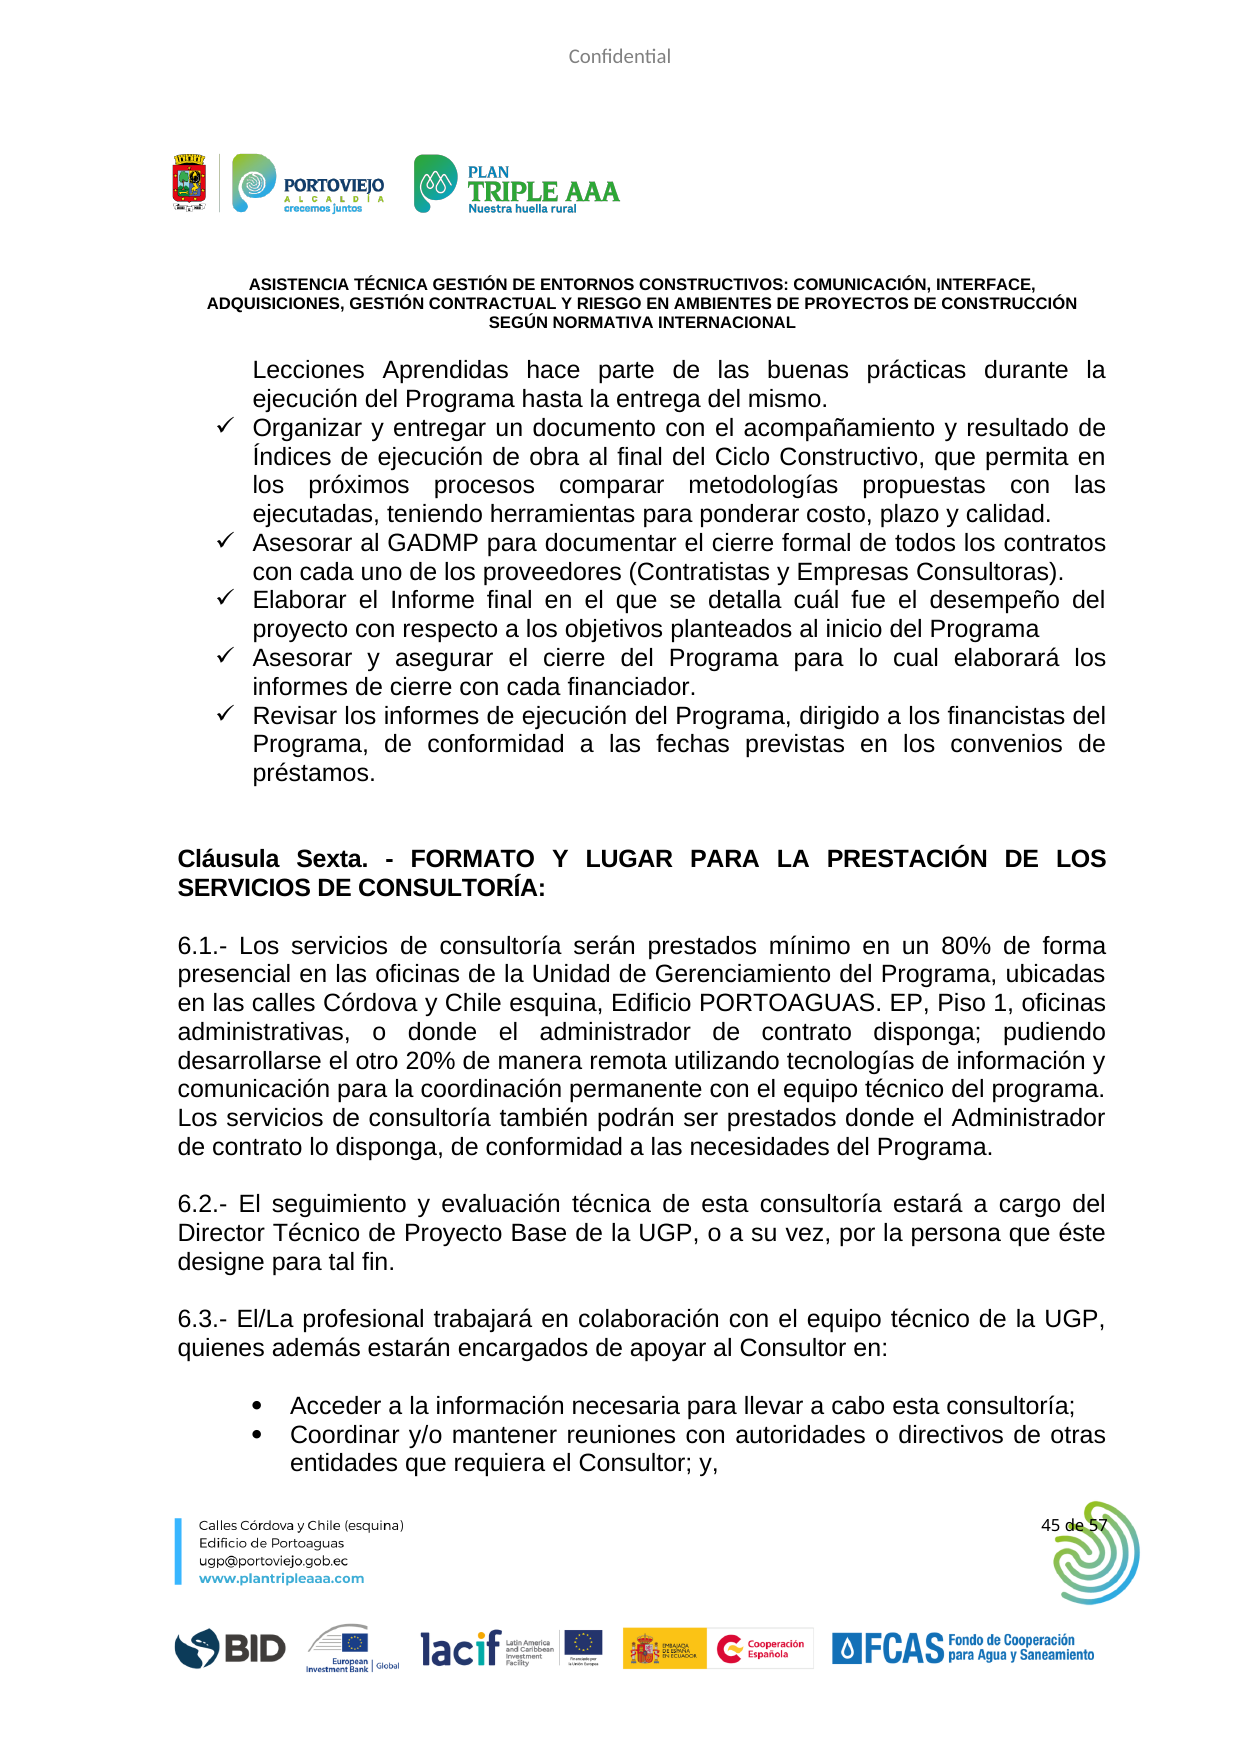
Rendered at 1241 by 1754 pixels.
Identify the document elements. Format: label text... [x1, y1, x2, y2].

list Asesorar y asegurar el cierre del Programa para lo cual elaborará los informes de cierre con cada financiador. [215, 643, 1107, 701]
title Coordinar y/o mantener reuniones con autoridades o directivos de otras entidades que requiera el Consultor; y, [252, 1419, 1107, 1477]
picture [0, 25, 639, 317]
title 6.2.- El seguimiento y evaluación técnica de esta consultoría estará a cargo del Director Técnico de Proyecto Base de la UGP, o a su vez, por la persona que éste designe para tal fin. [177, 1189, 1107, 1276]
list Organizar y entregar un documento con el acompañamiento y resultado de Índices de ejecución de obra al final del Ciclo Constructivo, que permita en los próximos procesos comparar metodologías propuestas con las ejecutadas, teniendo herramientas para ponderar costo, plazo y calidad. [215, 413, 1107, 528]
title Acceder a la información necesaria para llevar a cabo esta consultoría; [252, 1391, 1107, 1419]
text Cláusula Sexta. - FORMATO Y LUGAR PARA LA PRESTACIÓN DE LOS SERVICIOS DE CONSULTORÍA: [177, 844, 1107, 902]
title 6.3.- El/La profesional trabajará en colaboración con el equipo técnico de la UGP, quienes además estarán encargados de apoyar al Consultor en: [177, 1304, 1107, 1362]
text 6.1.- Los servicios de consultoría serán prestados mínimo en un 80% de forma presencial en las oficinas de la Unidad de Gerenciamiento del Programa, ubicadas en las calles Córdova y Chile esquina, Edificio PORTOAGUAS. EP, Piso 1, oficinas administrativas, o donde el administrador de contrato disponga; pudiendo desarrollarse el otro 20% de manera remota utilizando tecnologías de información y comunicación para la coordinación permanente con el equipo técnico del programa. Los servicios de consultoría también podrán ser prestados donde el Administrador de contrato lo disponga, de conformidad a las necesidades del Programa. [177, 931, 1107, 1161]
list Revisar los informes de ejecución del Programa, dirigido a los financistas del Programa, de conformidad a las fechas previstas en los convenios de préstamos. [215, 701, 1107, 787]
list Asesorar al GADMP para documentar el cierre formal de todos los contratos con cada uno de los proveedores (Contratistas y Empresas Consultoras). [215, 528, 1107, 585]
list Elaborar el Informe final en el que se detalla cuál fue el desempeño del proyecto con respecto a los objetivos planteados al inicio del Programa [215, 585, 1107, 643]
picture [110, 1460, 1174, 1740]
